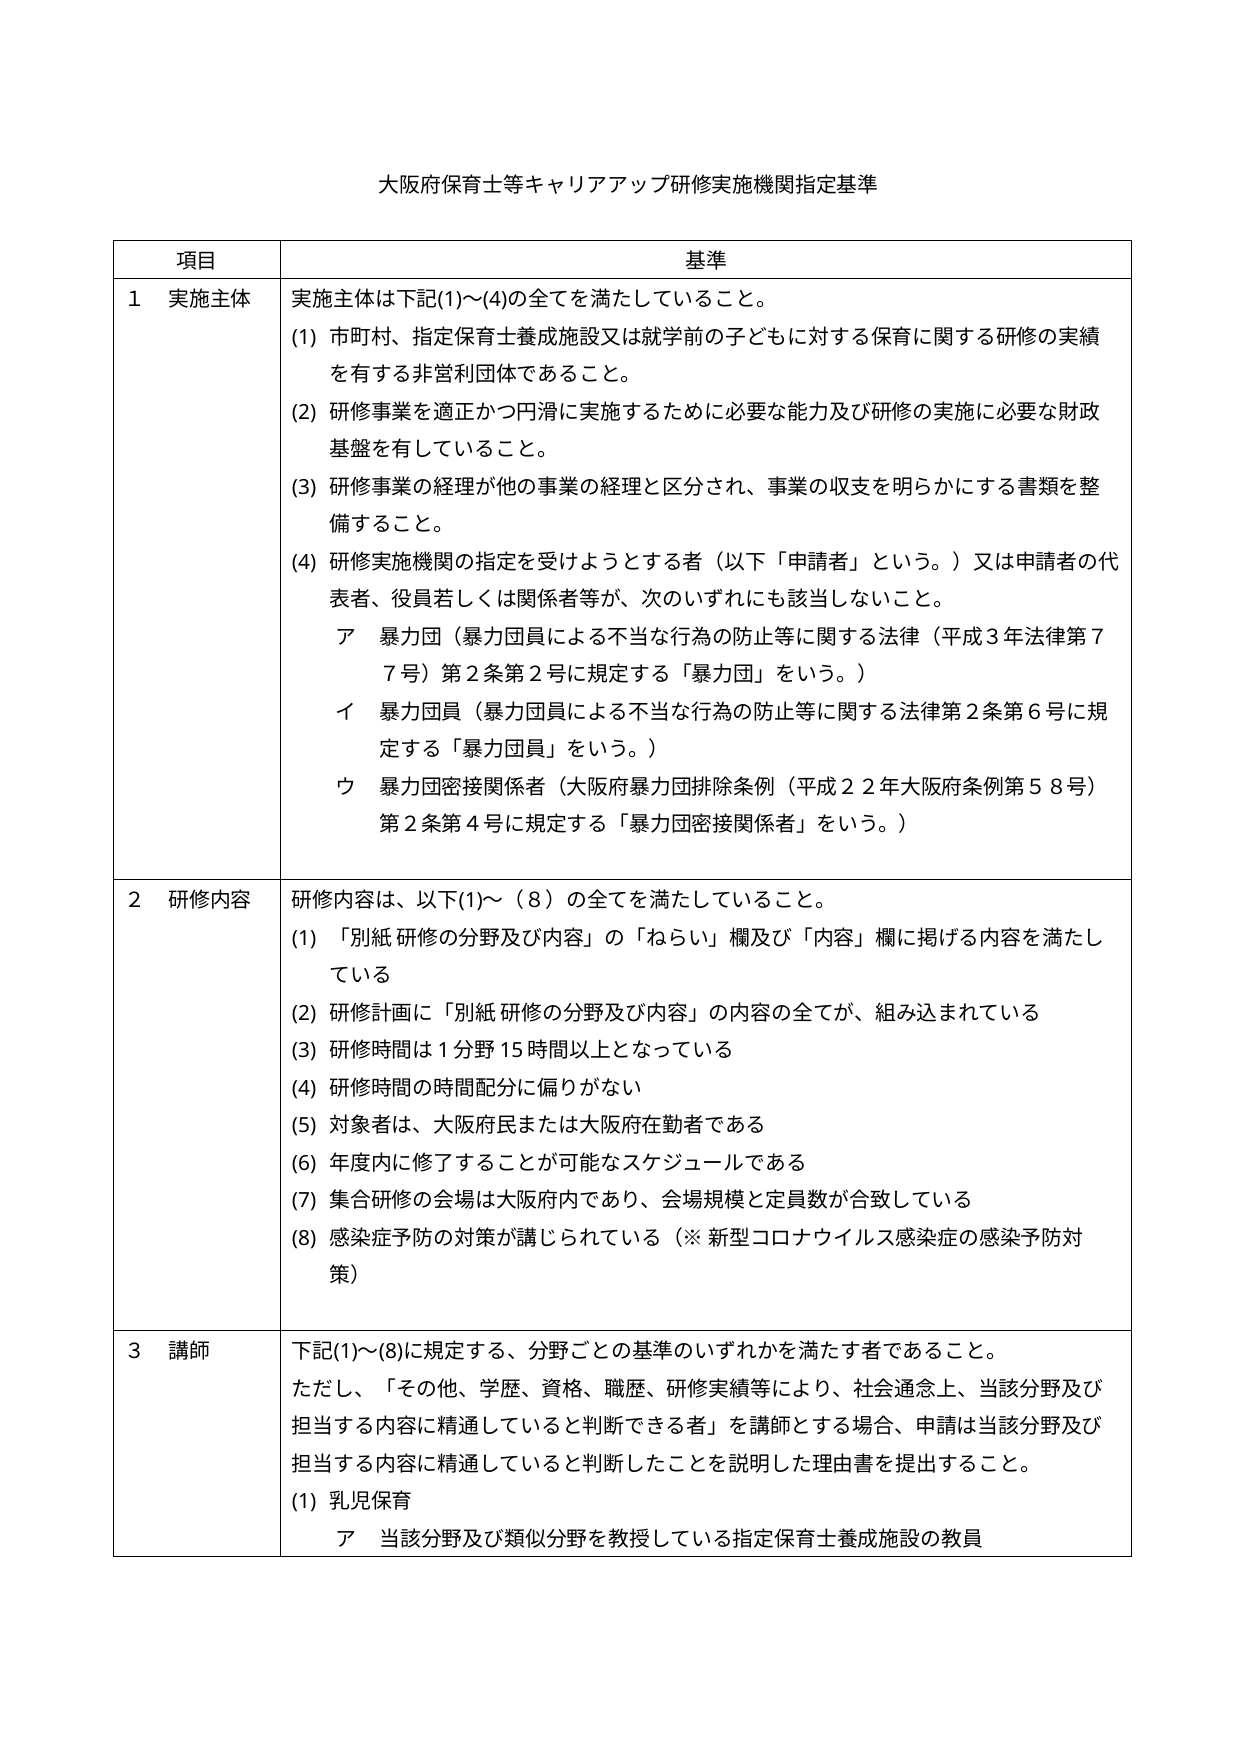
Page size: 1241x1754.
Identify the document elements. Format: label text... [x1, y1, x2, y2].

table_header 基準 [281, 241, 1131, 278]
text 大阪府保育士等キャリアアップ研修実施機関指定基準 [378, 164, 1128, 202]
table_cell 実施主体は下記(1)～(4)の全てを満たしていること。 市町村、指定保育士養成施設又は就学前の子どもに対する保育に関する研修の実績を有する非営利団体であること。 研修事業を適正かつ円滑に実施するために必要な能力及び研修の実施に必要な財政基盤を有していること。 研修事業の経理が他の事業の経理と区分され、事業の収支を明らかにする書類を整備すること。 研修実施機関の指定を受けようとする者（以下「申請者」という。）又は申請者の代表者、役員若しくは関係者等が、次のいずれにも該当しないこと。 暴力団（暴力団員による不当な行為の防止等に関する法律（平成３年法律第７７号）第２条第２号に規定する「暴力団」をいう。） 暴力団員（暴力団員による不当な行為の防止等に関する法律第２条第６号に規定する「暴力団員」をいう。） 暴力団密接関係者（大阪府暴力団排除条例（平成２２年大阪府条例第５８号）第２条第４号に規定する「暴力団密接関係者」をいう。） [281, 279, 1131, 879]
table_header 項目 [114, 241, 280, 278]
table_cell 実施主体 [114, 279, 280, 879]
table_cell 研修内容 [114, 880, 280, 1330]
table_cell 研修内容は、以下(1)～（８）の全てを満たしていること。 「別紙 研修の分野及び内容」の「ねらい」欄及び「内容」欄に掲げる内容を満たしている 研修計画に「別紙 研修の分野及び内容」の内容の全てが、組み込まれている 研修時間は1分野15時間以上となっている 研修時間の時間配分に偏りがない 対象者は、大阪府民または大阪府在勤者である 年度内に修了することが可能なスケジュールである 集合研修の会場は大阪府内であり、会場規模と定員数が合致している 感染症予防の対策が講じられている（※ 新型コロナウイルス感染症の感染予防対策） [281, 880, 1131, 1330]
table_cell 講師 [114, 1331, 280, 1556]
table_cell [281, 1331, 1131, 1556]
